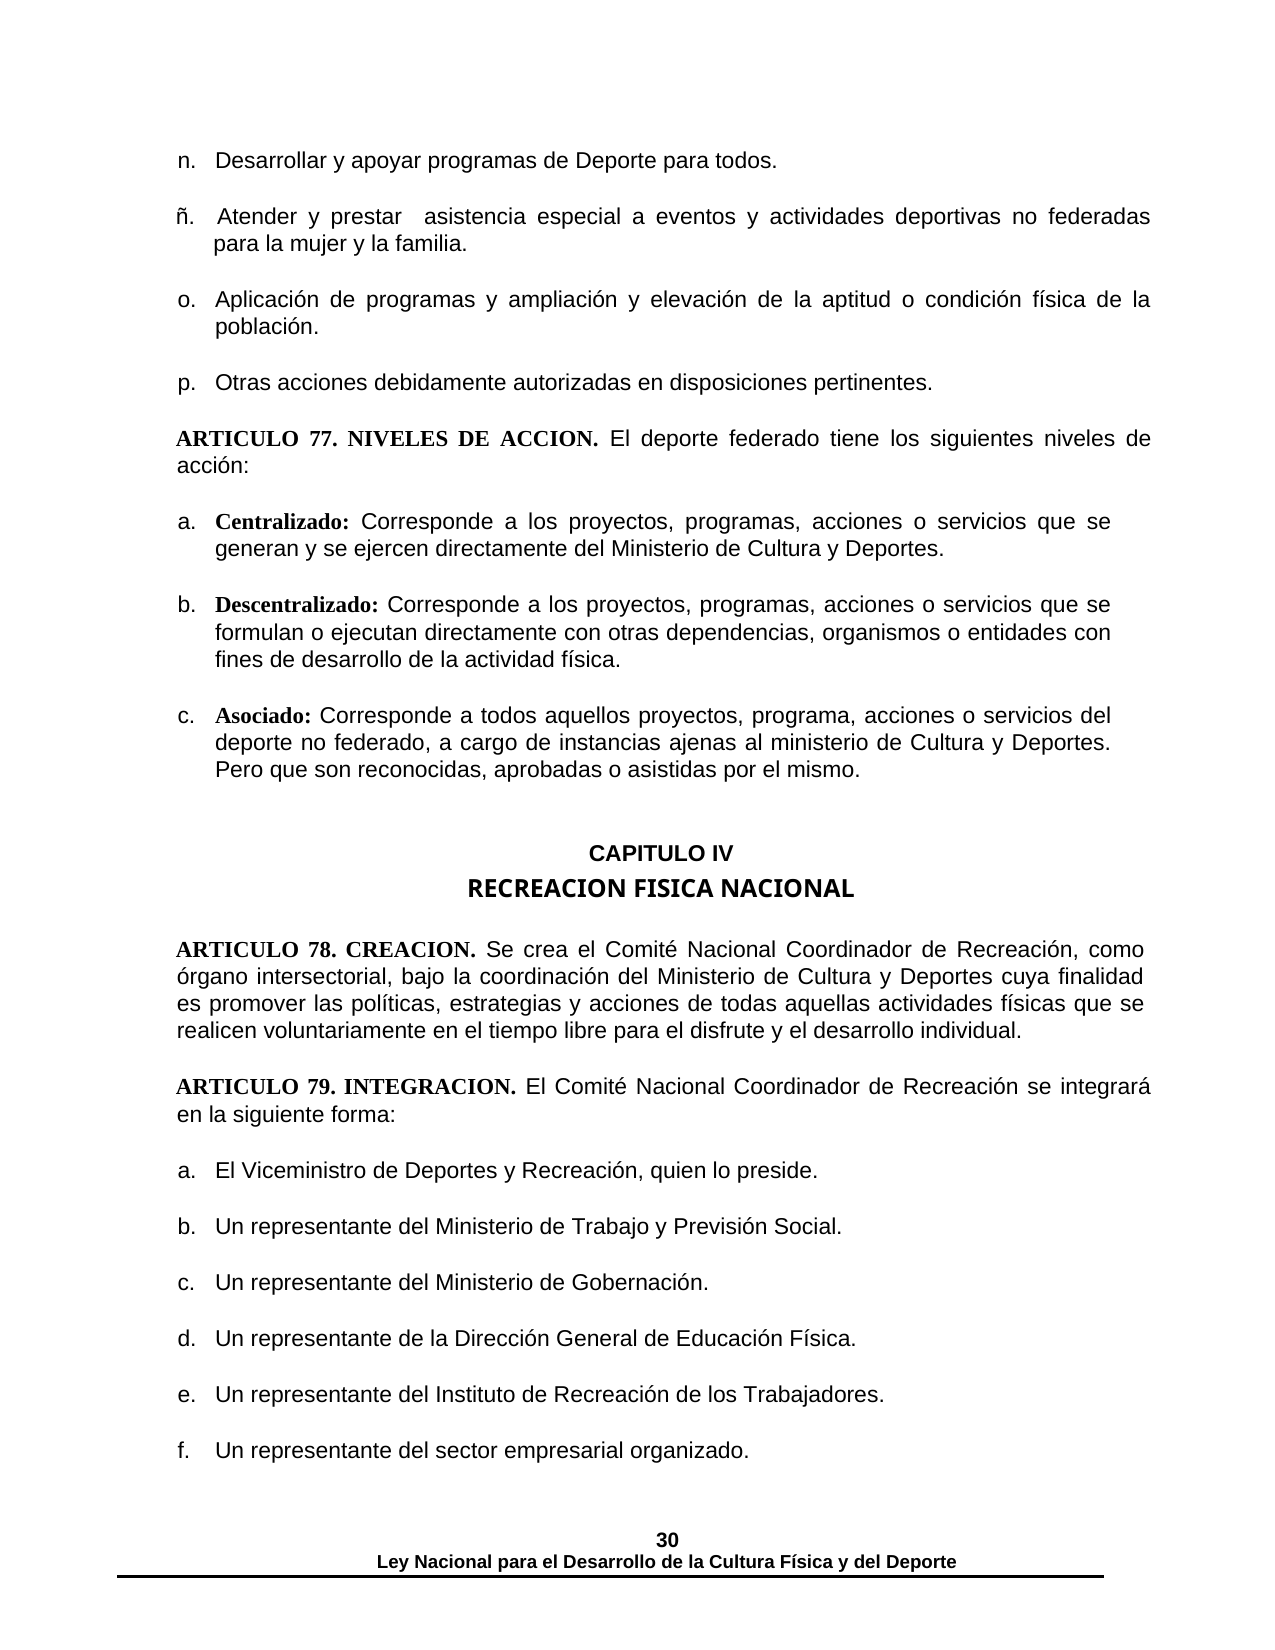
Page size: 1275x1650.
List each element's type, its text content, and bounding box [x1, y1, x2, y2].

list Descentralizado: Corresponde a los proyectos, programas, acciones o servicios que se formulan o ejecutan directamente con otras dependencias, organismos o entidades con fines de desarrollo de la actividad física. [177, 591, 1112, 672]
list Un representante del Ministerio de Trabajo y Previsión Social. [177, 1213, 1152, 1239]
text ARTICULO 78. CREACION. Se crea el Comité Nacional Coordinador de Recreación, como órgano intersectorial, bajo la coordinación del Ministerio de Cultura y Deportes cuya finalidad es promover las políticas, estrategias y acciones de todas aquellas actividades físicas que se realicen voluntariamente en el tiempo libre para el disfrute y el desarrollo individual. [176, 936, 1145, 1044]
list Un representante de la Dirección General de Educación Física. [177, 1325, 1152, 1351]
list Un representante del Ministerio de Gobernación. [177, 1269, 1152, 1295]
text ARTICULO 79. INTEGRACION. El Comité Nacional Coordinador de Recreación se integrará en la siguiente forma: [176, 1073, 1152, 1127]
list Asociado: Corresponde a todos aquellos proyectos, programa, acciones o servicios del deporte no federado, a cargo de instancias ajenas al ministerio de Cultura y Deportes. Pero que son reconocidas, aprobadas o asistidas por el mismo. [177, 702, 1112, 782]
text ARTICULO 77. NIVELES DE ACCION. El deporte federado tiene los siguientes niveles de acción: [176, 425, 1152, 478]
list Un representante del Instituto de Recreación de los Trabajadores. [177, 1381, 1152, 1407]
text ñ. Atender y prestar asistencia especial a eventos y actividades deportivas no federadas para la mujer y la familia. [176, 203, 1152, 256]
list Centralizado: Corresponde a los proyectos, programas, acciones o servicios que se generan y se ejercen directamente del Ministerio de Cultura y Deportes. [177, 508, 1112, 562]
list Un representante del sector empresarial organizado. [177, 1437, 1152, 1463]
list El Viceministro de Deportes y Recreación, quien lo preside. [177, 1157, 1152, 1183]
list Desarrollar y apoyar programas de Deporte para todos. [177, 147, 1152, 173]
text CAPITULO IV [177, 840, 1145, 867]
subtitle RECREACION FISICA NACIONAL [177, 870, 1144, 904]
list Aplicación de programas y ampliación y elevación de la aptitud o condición física de la población. [177, 286, 1152, 339]
list Otras acciones debidamente autorizadas en disposiciones pertinentes. [177, 369, 1152, 395]
